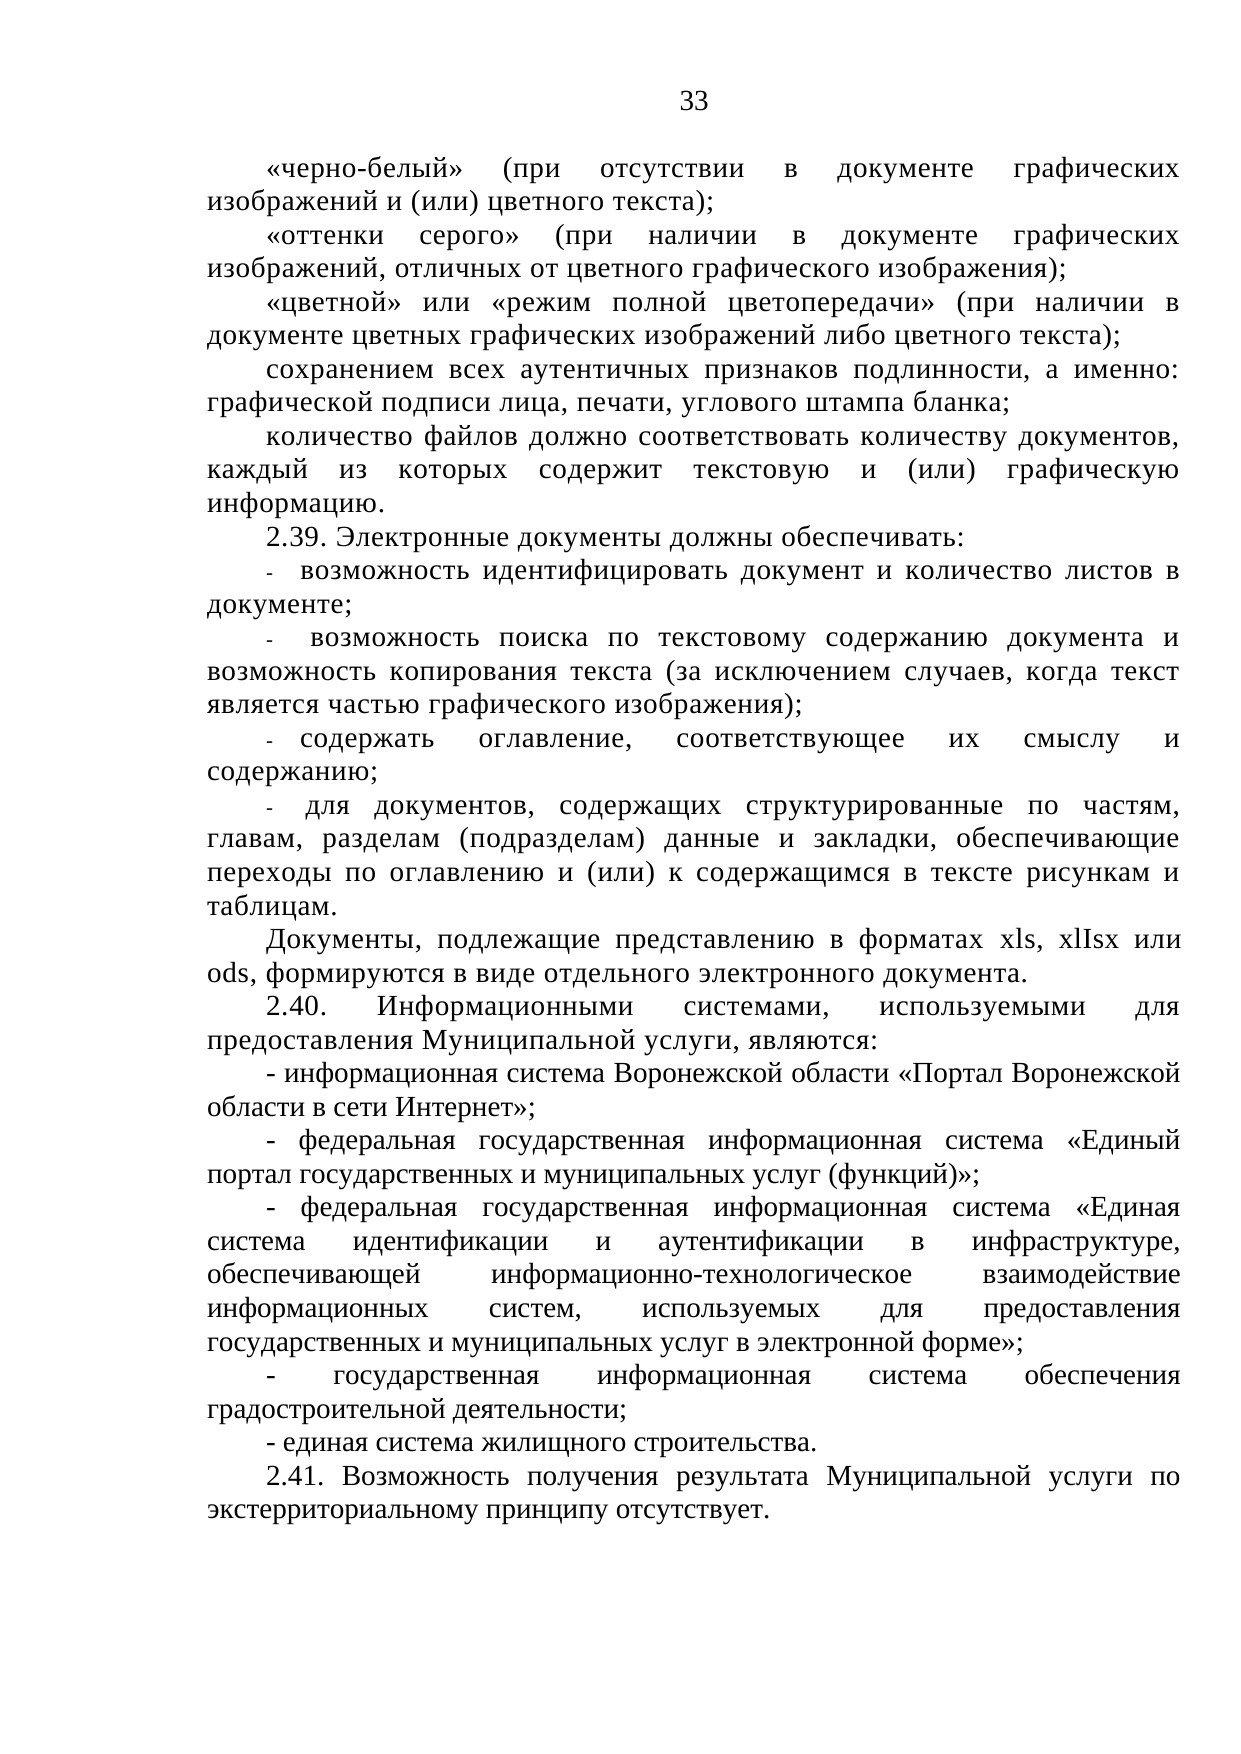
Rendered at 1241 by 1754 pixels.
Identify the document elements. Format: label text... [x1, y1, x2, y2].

text 2.39. Электронные документы должны обеспечивать: [207, 519, 1181, 552]
text сохранением всех аутентичных признаков подлинности, а именно: графической подписи лица, печати, углового штампа бланка; [207, 351, 1181, 418]
text 2.40. Информационными системами, используемыми для предоставления Муниципальной услуги, являются: [207, 988, 1181, 1055]
list для документов, содержащих структурированные по частям, главам, разделам (подразделам) данные и закладки, обеспечивающие переходы по оглавлению и (или) к содержащимся в тексте рисункам и таблицам. [207, 787, 1181, 921]
list возможность поиска по текстовому содержанию документа и возможность копирования текста (за исключением случаев, когда текст является частью графического изображения); [207, 619, 1181, 720]
text - федеральная государственная информационная система «Единый портал государственных и муниципальных услуг (функций)»; [207, 1122, 1181, 1189]
text - информационная система Воронежской области «Портал Воронежской области в сети Интернет»; [207, 1055, 1181, 1122]
text - единая система жилищного строительства. [207, 1424, 1181, 1458]
text «цветной» или «режим полной цветопередачи» (при наличии в документе цветных графических изображений либо цветного текста); [207, 284, 1181, 351]
text 2.41. Возможность получения результата Муниципальной услуги по экстерриториальному принципу отсутствует. [207, 1458, 1181, 1525]
text Документы, подлежащие представлению в форматах xls, xlIsx или ods, формируются в виде отдельного электронного документа. [207, 921, 1181, 988]
text - государственная информационная система обеспечения градостроительной деятельности; [207, 1357, 1181, 1424]
list возможность идентифицировать документ и количество листов в документе; [207, 552, 1181, 619]
text «черно-белый» (при отсутствии в документе графических изображений и (или) цветного текста); [207, 150, 1181, 217]
text количество файлов должно соответствовать количеству документов, каждый из которых содержит текстовую и (или) графическую информацию. [207, 418, 1181, 519]
text «оттенки серого» (при наличии в документе графических изображений, отличных от цветного графического изображения); [207, 217, 1181, 284]
text - федеральная государственная информационная система «Единая система идентификации и аутентификации в инфраструктуре, обеспечивающей информационно-технологическое взаимодействие информационных систем, используемых для предоставления государственных и муниципальных услуг в электронной форме»; [207, 1189, 1181, 1357]
list содержать оглавление, соответствующее их смыслу и содержанию; [207, 720, 1181, 787]
